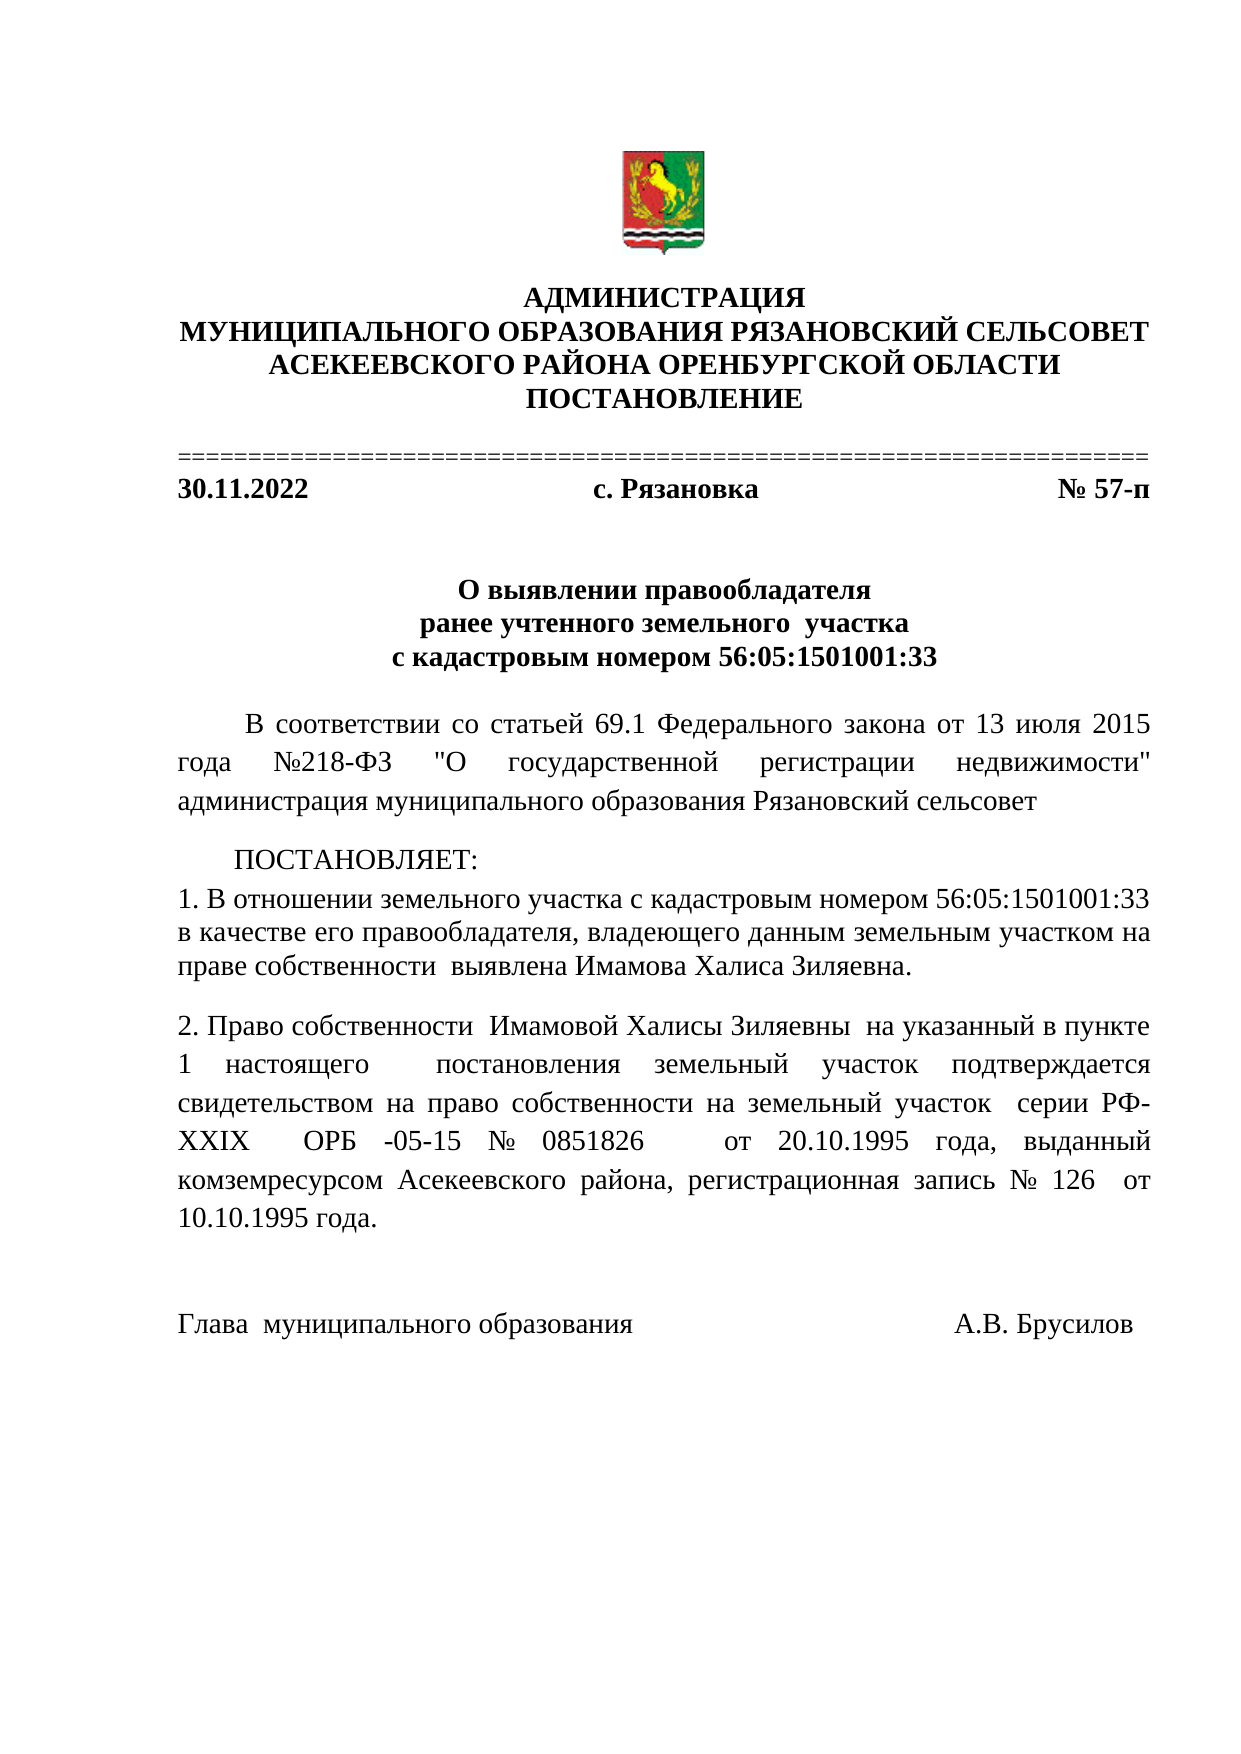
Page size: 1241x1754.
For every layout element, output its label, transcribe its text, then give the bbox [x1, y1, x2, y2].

text Глава муниципального образования А.В. Брусилов [177, 1306, 1152, 1340]
text ранее учтенного земельного участка [177, 605, 1152, 639]
text О выявлении правообладателя [177, 572, 1152, 605]
text ПОСТАНОВЛЕНИЕ [177, 381, 1152, 414]
text в качестве его правообладателя, владеющего данным земельным участком на праве собственности выявлена Имамова Халиса Зиляевна. [177, 914, 1152, 982]
text 2. Право собственности Имамовой Халисы Зиляевны на указанный в пункте 1 настоящего постановления земельный участок подтверждается свидетельством на право собственности на земельный участок серии РФ-XXIX ОРБ -05-15 № 0851826 от 20.10.1995 года, выданный комземресурсом Асекеевского района, регистрационная запись № 126 от 10.10.1995 года. [177, 1008, 1152, 1234]
text В соответствии со статьей 69.1 Федерального закона от 13 июля 2015 года №218-ФЗ "О государственной регистрации недвижимости" администрация муниципального образования Рязановский сельсовет [177, 706, 1152, 817]
picture [622, 151, 705, 255]
text АДМИНИСТРАЦИЯ [177, 280, 1152, 314]
text МУНИЦИПАЛЬНОГО ОБРАЗОВАНИЯ РЯЗАНОВСКИЙ СЕЛЬСОВЕТ АСЕКЕЕВСКОГО РАЙОНА ОРЕНБУРГСКОЙ ОБЛАСТИ [177, 314, 1152, 381]
text ПОСТАНОВЛЯЕТ: [177, 842, 1152, 876]
text 1. В отношении земельного участка с кадастровым номером 56:05:1501001:33 [177, 881, 1152, 914]
text ===================================================================== [177, 414, 1152, 471]
text с кадастровым номером 56:05:1501001:33 [177, 639, 1152, 672]
text 30.11.2022 с. Рязановка № 57-п [177, 471, 1152, 505]
